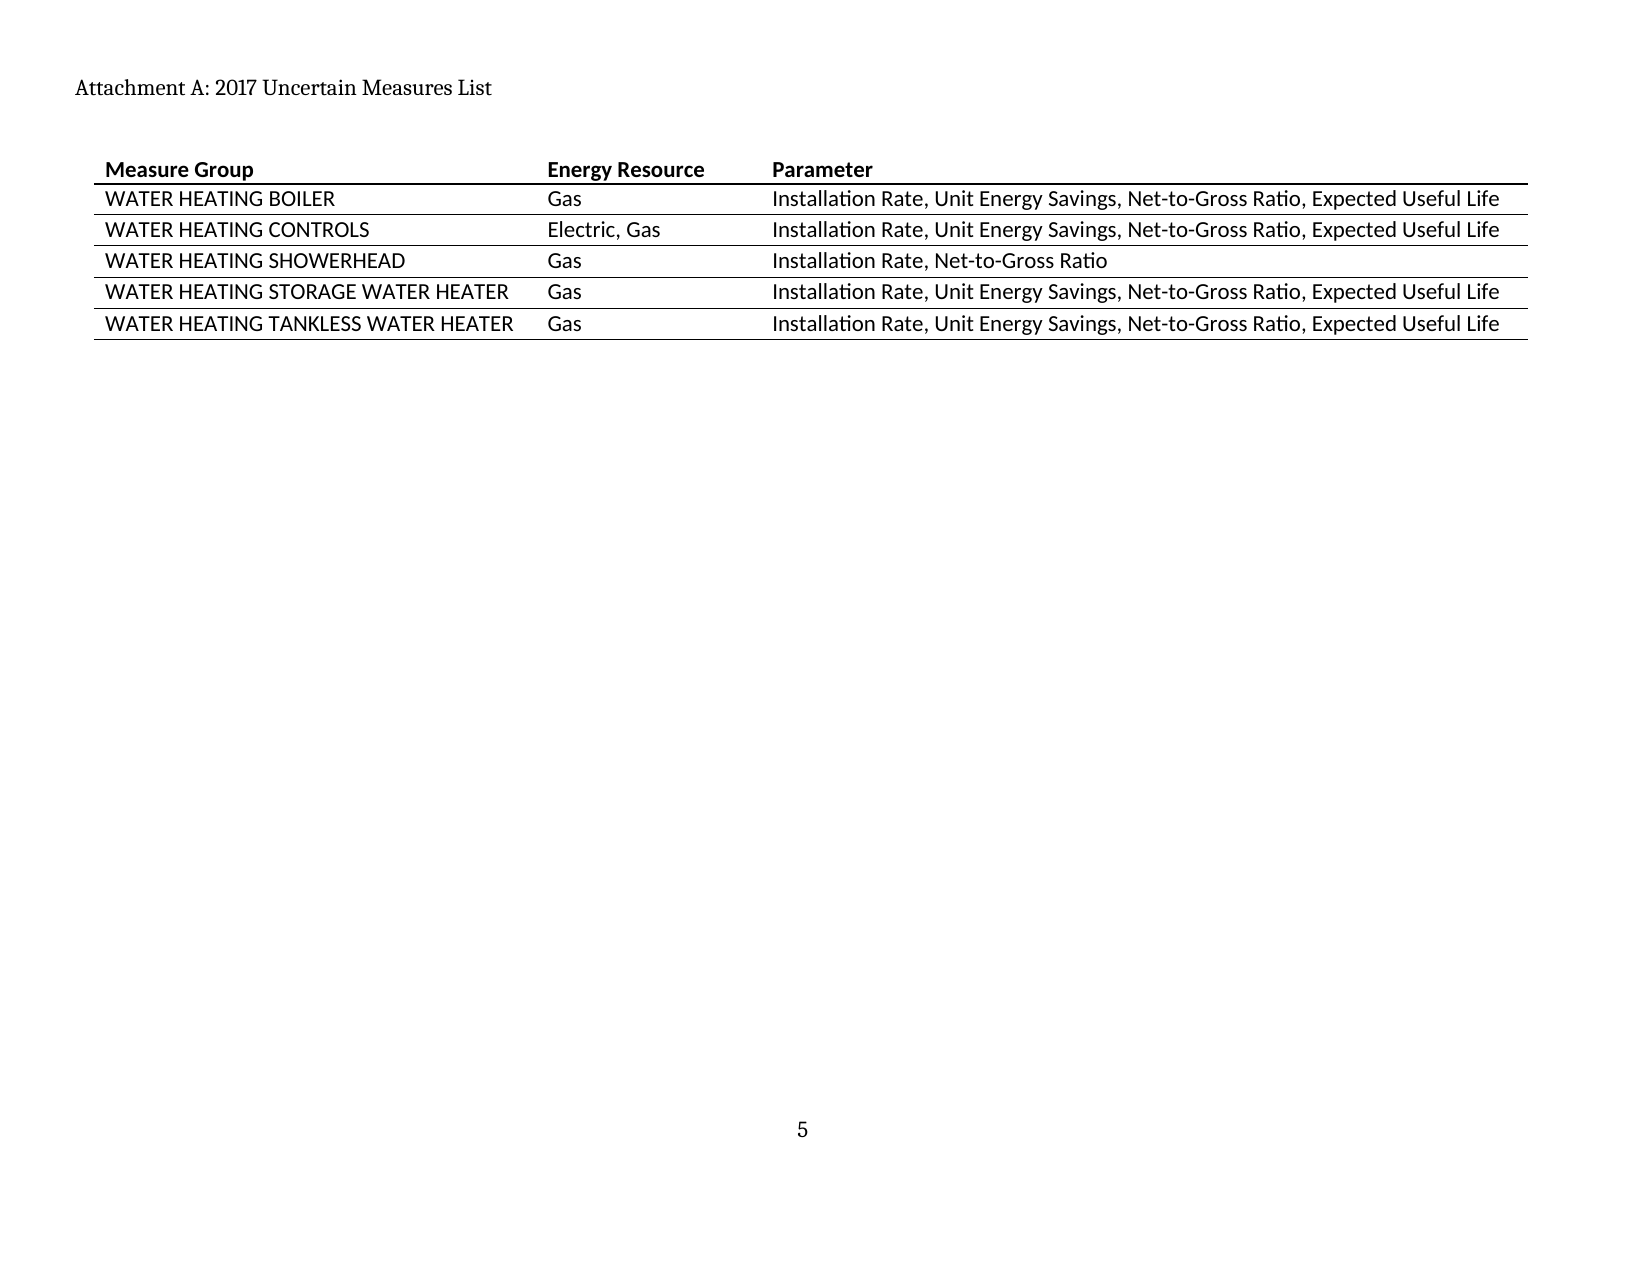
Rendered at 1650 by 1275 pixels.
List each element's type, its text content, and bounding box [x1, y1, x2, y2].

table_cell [761, 185, 1528, 214]
table_cell Electric, Gas [536, 215, 761, 245]
table_header Parameter [761, 150, 1528, 183]
table_cell Installation Rate, Unit Energy Savings, Net-to-Gross Ratio, Expected Useful Life [761, 278, 1528, 308]
table_cell WATER HEATING TANKLESS WATER HEATER [94, 309, 536, 339]
table_cell Installation Rate, Net-to-Gross Ratio [761, 246, 1528, 277]
table_cell WATER HEATING STORAGE WATER HEATER [94, 278, 536, 308]
table_cell Gas [536, 246, 761, 277]
table_cell WATER HEATING SHOWERHEAD [94, 246, 536, 277]
table_cell Gas [536, 278, 761, 308]
table_cell Gas [536, 309, 761, 339]
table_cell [761, 215, 1528, 245]
table_cell WATER HEATING CONTROLS [94, 215, 536, 245]
table_cell Installation Rate, Unit Energy Savings, Net-to-Gross Ratio, Expected Useful Life [761, 309, 1528, 339]
table_cell Gas [536, 185, 761, 214]
table_cell WATER HEATING BOILER [94, 185, 536, 214]
table_header Energy Resource [536, 150, 761, 183]
table_header Measure Group [94, 150, 536, 183]
